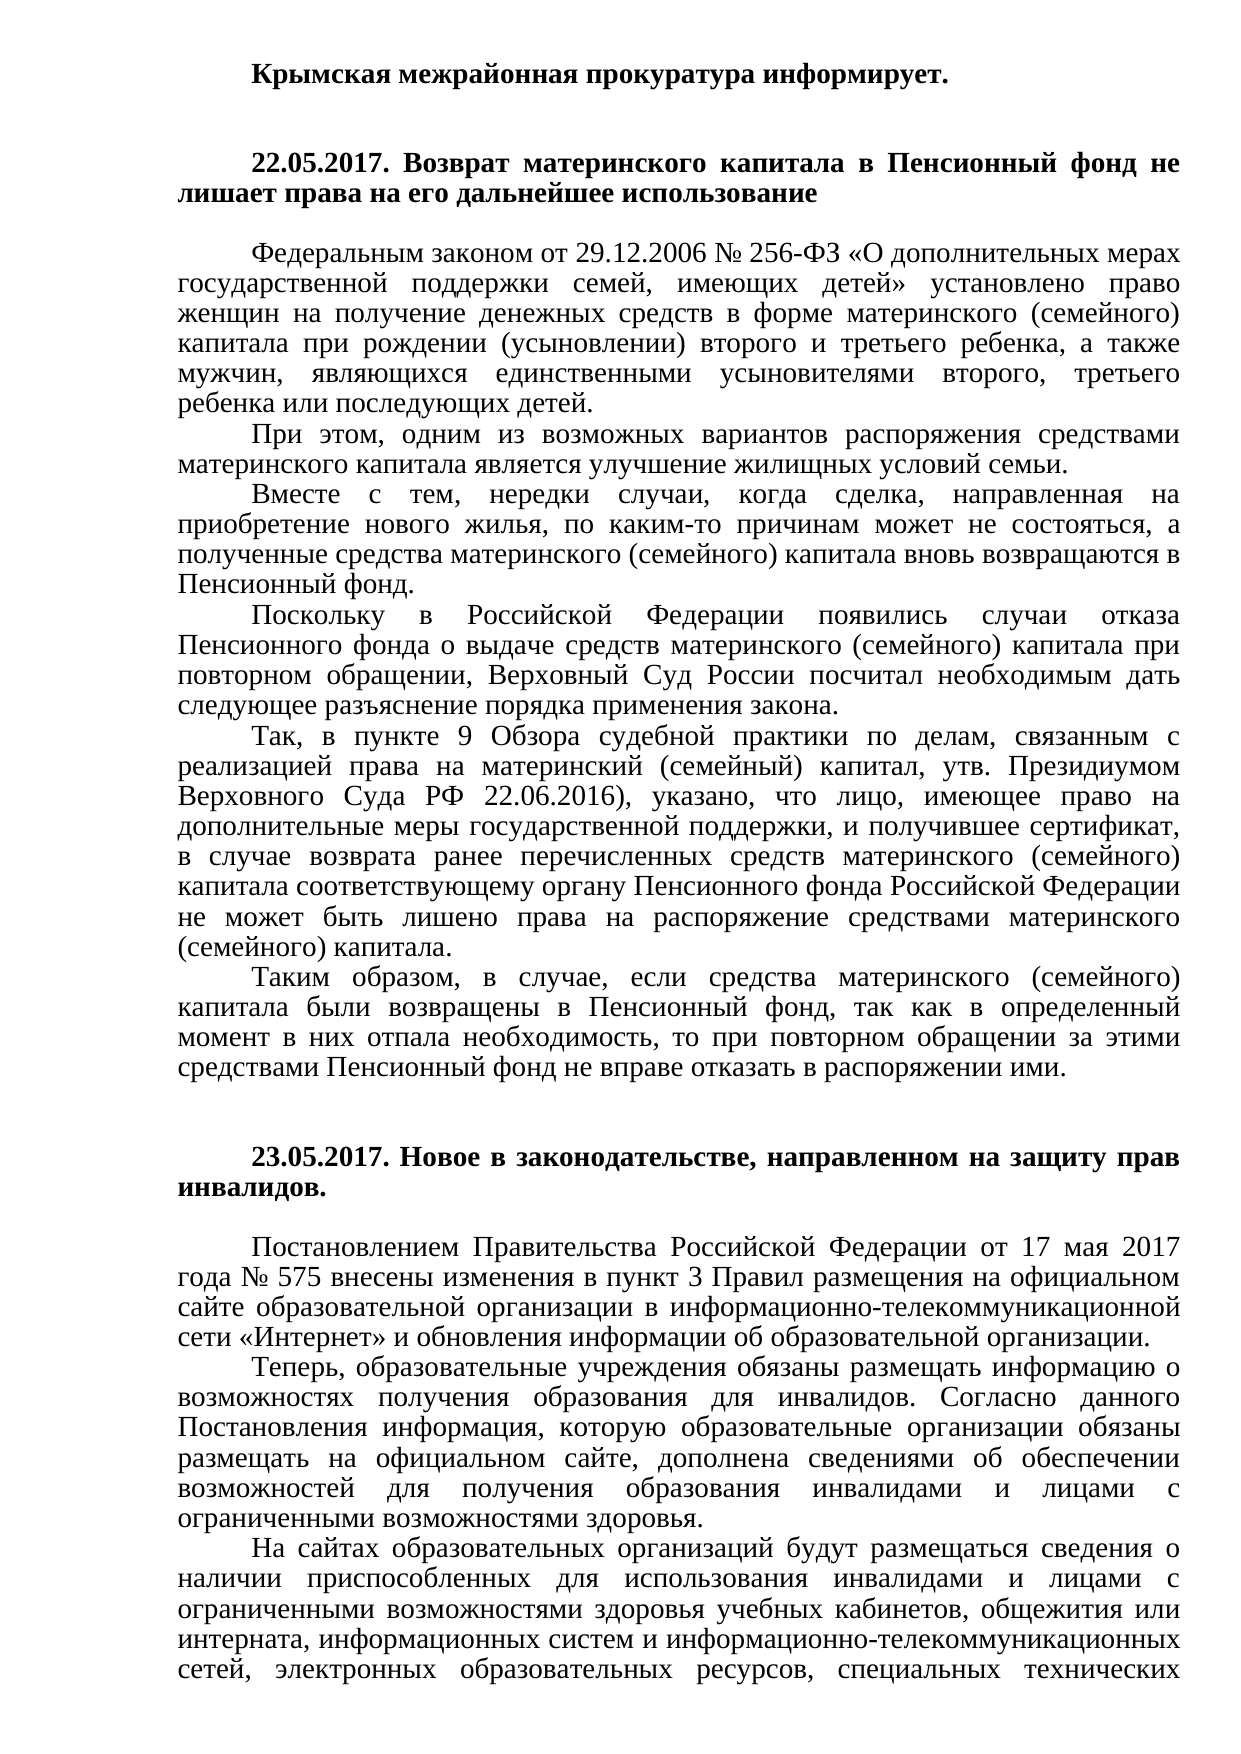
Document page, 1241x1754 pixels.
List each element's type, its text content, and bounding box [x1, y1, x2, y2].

text Крымская межрайонная прокуратура информирует. [177, 59, 1181, 89]
text 23.05.2017. Новое в законодательстве, направленном на защиту прав инвалидов. [177, 1142, 1181, 1203]
text Постановлением Правительства Российской Федерации от 17 мая 2017 года № 575 внесены изменения в пункт 3 Правил размещения на официальном сайте образовательной организации в информационно-телекоммуникационной сети «Интернет» и обновления информации об образовательной организации. [177, 1232, 1181, 1353]
text 22.05.2017. Возврат материнского капитала в Пенсионный фонд не лишает права на его дальнейшее использование [177, 148, 1181, 209]
text Таким образом, в случае, если средства материнского (семейного) капитала были возвращены в Пенсионный фонд, так как в определенный момент в них отпала необходимость, то при повторном обращении за этими средствами Пенсионный фонд не вправе отказать в распоряжении ими. [177, 962, 1181, 1083]
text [177, 1534, 1181, 1685]
text Поскольку в Российской Федерации появились случаи отказа Пенсионного фонда о выдаче средств материнского (семейного) капитала при повторном обращении, Верховный Суд России посчитал необходимым дать следующее разъяснение порядка применения закона. [177, 600, 1181, 721]
text Так, в пункте 9 Обзора судебной практики по делам, связанным с реализацией права на материнский (семейный) капитал, утв. Президиумом Верховного Суда РФ 22.06.2016), указано, что лицо, имеющее право на дополнительные меры государственной поддержки, и получившее сертификат, в случае возврата ранее перечисленных средств материнского (семейного) капитала соответствующему органу Пенсионного фонда Российской Федерации не может быть лишено права на распоряжение средствами материнского (семейного) капитала. [177, 721, 1181, 962]
text Федеральным законом от 29.12.2006 № 256-ФЗ «О дополнительных мерах государственной поддержки семей, имеющих детей» установлено право женщин на получение денежных средств в форме материнского (семейного) капитала при рождении (усыновлении) второго и третьего ребенка, а также мужчин, являющихся единственными усыновителями второго, третьего ребенка или последующих детей. [177, 238, 1181, 419]
text Теперь, образовательные учреждения обязаны размещать информацию о возможностях получения образования для инвалидов. Согласно данного Постановления информация, которую образовательные организации обязаны размещать на официальном сайте, дополнена сведениями об обеспечении возможностей для получения образования инвалидами и лицами с ограниченными возможностями здоровья. [177, 1353, 1181, 1534]
text При этом, одним из возможных вариантов распоряжения средствами материнского капитала является улучшение жилищных условий семьи. [177, 419, 1181, 479]
text Вместе с тем, нередки случаи, когда сделка, направленная на приобретение нового жилья, по каким-то причинам может не состояться, а полученные средства материнского (семейного) капитала вновь возвращаются в Пенсионный фонд. [177, 479, 1181, 600]
